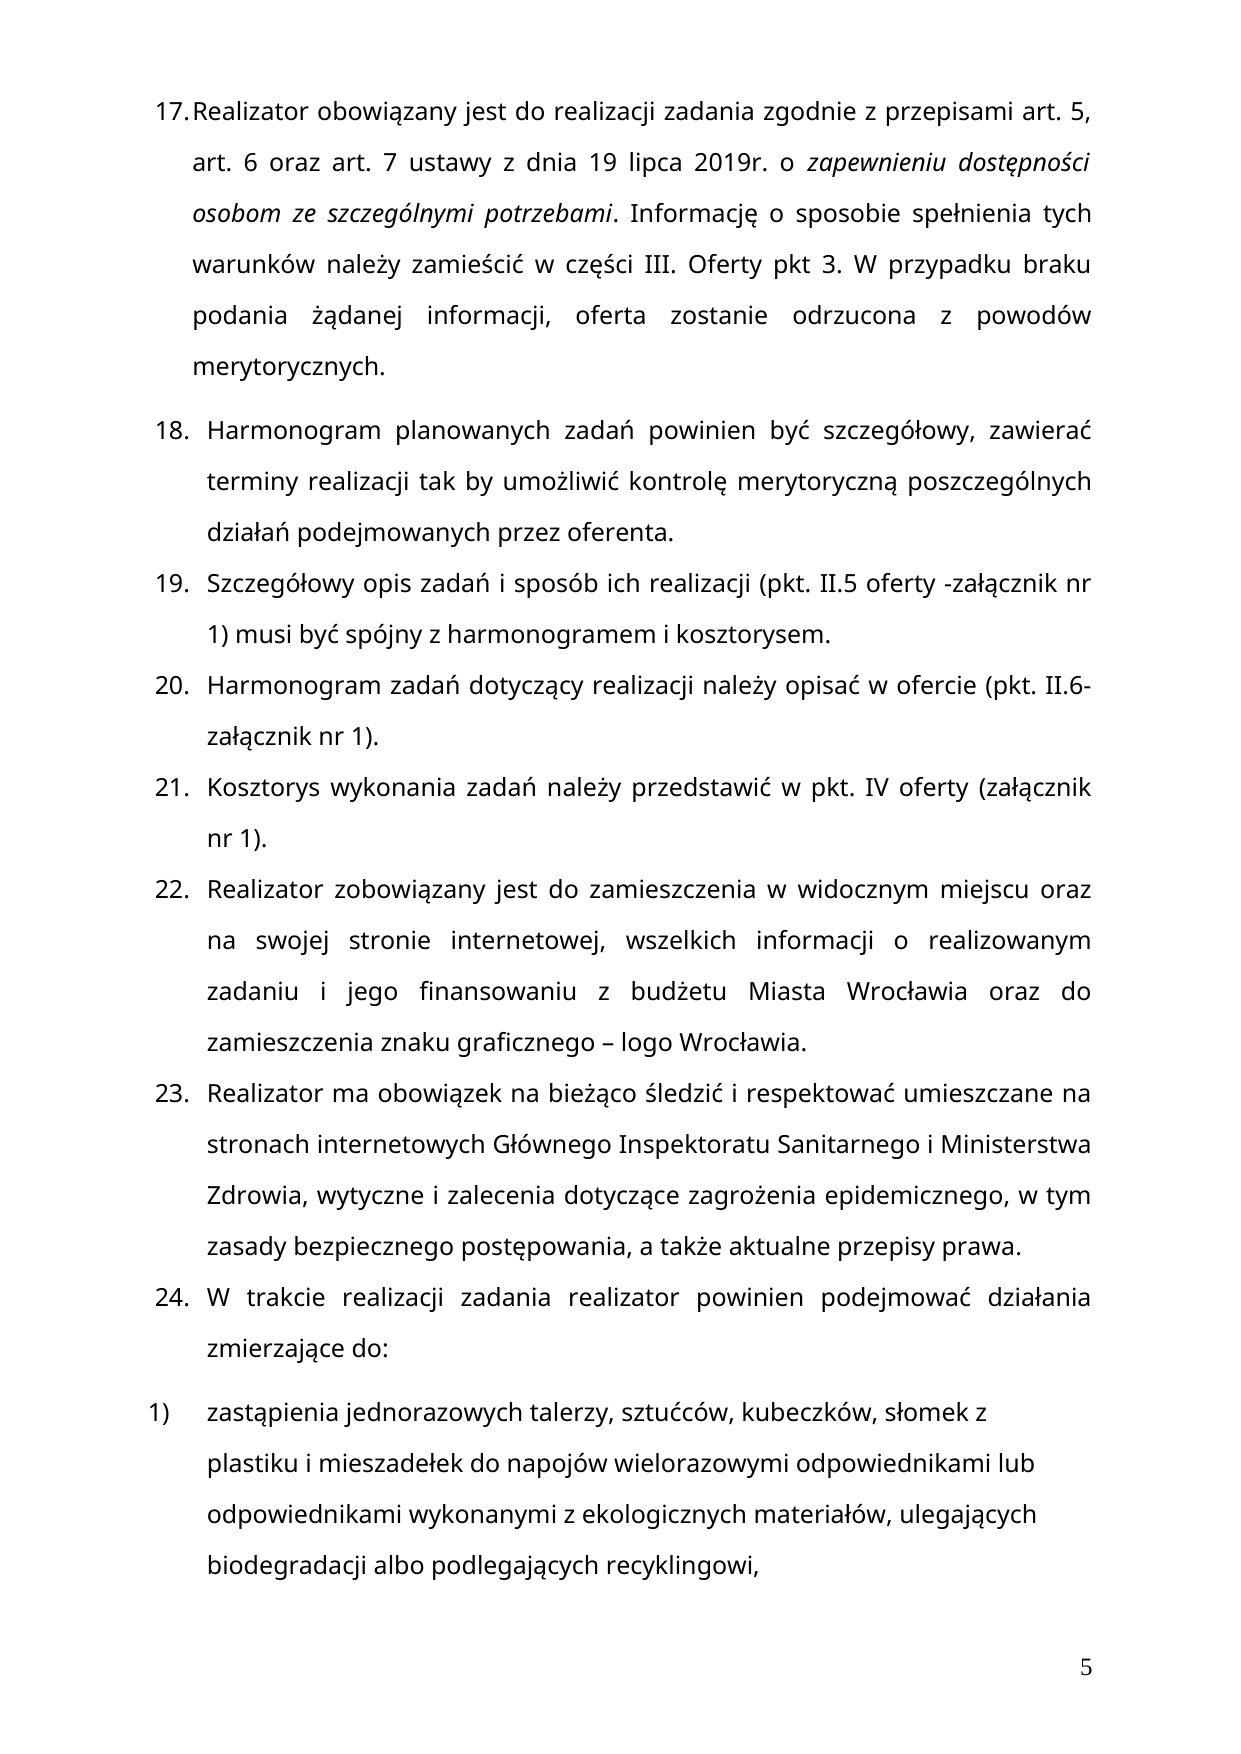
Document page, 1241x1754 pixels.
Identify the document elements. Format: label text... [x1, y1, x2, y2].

list Harmonogram zadań dotyczący realizacji należy opisać w ofercie (pkt. II.6-załącznik nr 1). [154, 668, 1093, 753]
list Realizator obowiązany jest do realizacji zadania zgodnie z przepisami art. 5, art. 6 oraz art. 7 ustawy z dnia 19 lipca 2019r. o zapewnieniu dostępności osobom ze szczególnymi potrzebami. Informację o sposobie spełnienia tych warunków należy zamieścić w części III. Oferty pkt 3. W przypadku braku podania żądanej informacji, oferta zostanie odrzucona z powodów merytorycznych. [154, 94, 1093, 383]
list Kosztorys wykonania zadań należy przedstawić w pkt. IV oferty (załącznik nr 1). [154, 770, 1093, 855]
list Harmonogram planowanych zadań powinien być szczegółowy, zawierać terminy realizacji tak by umożliwić kontrolę merytoryczną poszczególnych działań podejmowanych przez oferenta. [154, 412, 1093, 548]
list zastąpienia jednorazowych talerzy, sztućców, kubeczków, słomek z plastiku i mieszadełek do napojów wielorazowymi odpowiednikami lub odpowiednikami wykonanymi z ekologicznych materiałów, ulegających biodegradacji albo podlegających recyklingowi, [148, 1395, 1081, 1582]
list Szczegółowy opis zadań i sposób ich realizacji (pkt. II.5 oferty -załącznik nr 1) musi być spójny z harmonogramem i kosztorysem. [154, 566, 1093, 651]
list Realizator ma obowiązek na bieżąco śledzić i respektować umieszczane na stronach internetowych Głównego Inspektoratu Sanitarnego i Ministerstwa Zdrowia, wytyczne i zalecenia dotyczące zagrożenia epidemicznego, w tym zasady bezpiecznego postępowania, a także aktualne przepisy prawa. [154, 1076, 1093, 1263]
list W trakcie realizacji zadania realizator powinien podejmować działania zmierzające do: [154, 1280, 1093, 1365]
list Realizator zobowiązany jest do zamieszczenia w widocznym miejscu oraz na swojej stronie internetowej, wszelkich informacji o realizowanym zadaniu i jego finansowaniu z budżetu Miasta Wrocławia oraz do zamieszczenia znaku graficznego – logo Wrocławia. [154, 872, 1093, 1059]
